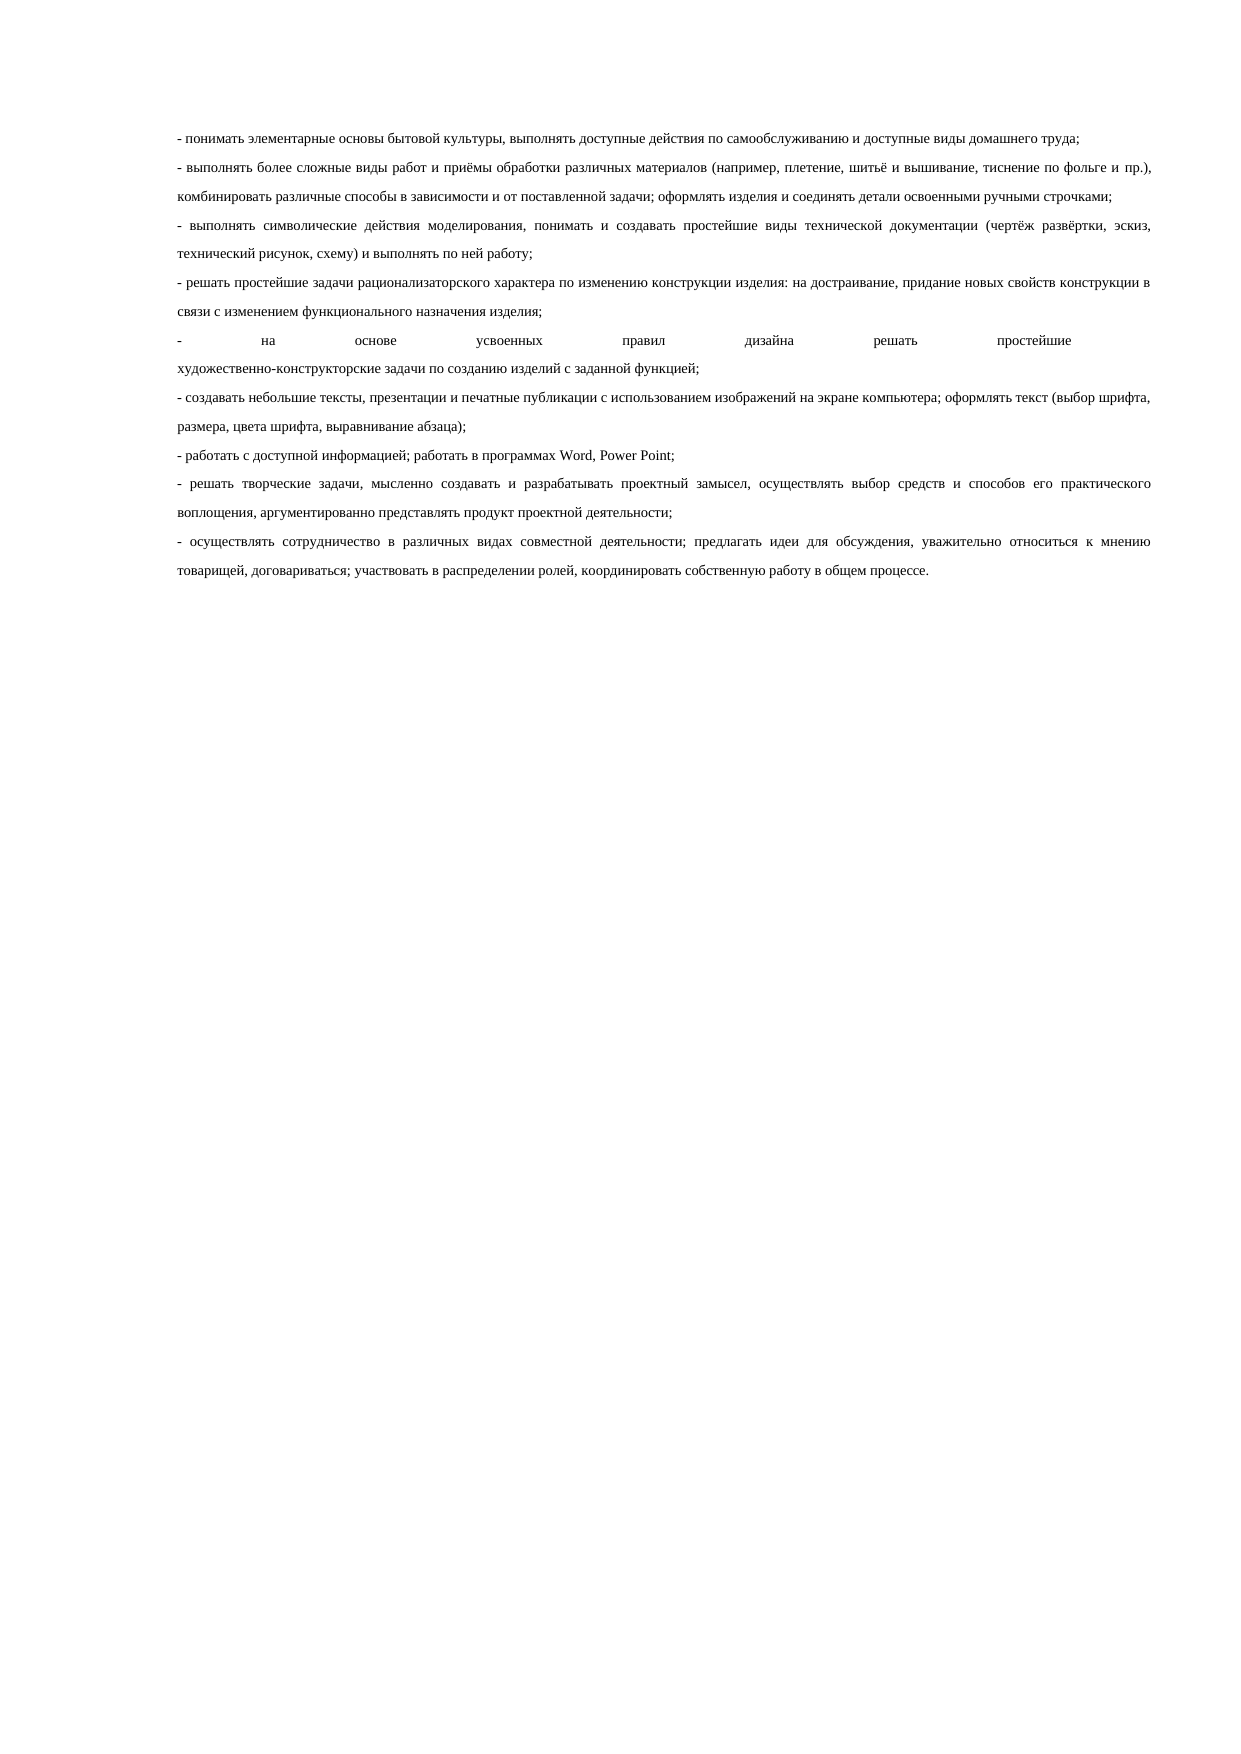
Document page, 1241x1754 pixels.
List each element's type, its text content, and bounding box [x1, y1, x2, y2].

text - работать с доступной информацией; работать в программах Word, Power Point; [177, 434, 1152, 463]
text - выполнять более сложные виды работ и приёмы обработки различных материалов (например, плетение, шитьё и вышивание, тиснение по фольге и пр.), комбинировать различные способы в зависимости и от поставленной задачи; оформлять изделия и соединять детали освоенными ручными строчками; [177, 147, 1152, 204]
text - на основе усвоенных правил дизайна решать простейшие художественно-конструкторские задачи по созданию изделий с заданной функцией; [177, 319, 1152, 377]
text - понимать элементарные основы бытовой культуры, выполнять доступные действия по самообслуживанию и доступные виды домашнего труда; [177, 118, 1152, 147]
text - решать простейшие задачи рационализаторского характера по изменению конструкции изделия: на достраивание, придание новых свойств конструкции в связи с изменением функционального назначения изделия; [177, 262, 1152, 319]
text - решать творческие задачи, мысленно создавать и разрабатывать проектный замысел, осуществлять выбор средств и способов его практического воплощения, аргументированно представлять продукт проектной деятельности; [177, 463, 1152, 521]
text - создавать небольшие тексты, презентации и печатные публикации с использованием изображений на экране компьютера; оформлять текст (выбор шрифта, размера, цвета шрифта, выравнивание абзаца); [177, 377, 1152, 434]
text - выполнять символические действия моделирования, понимать и создавать простейшие виды технической документации (чертёж развёртки, эскиз, технический рисунок, схему) и выполнять по ней работу; [177, 204, 1152, 262]
text - осуществлять сотрудничество в различных видах совместной деятельности; предлагать идеи для обсуждения, уважительно относиться к мнению товарищей, договариваться; участвовать в распределении ролей, координировать собственную работу в общем процессе. [177, 521, 1152, 578]
